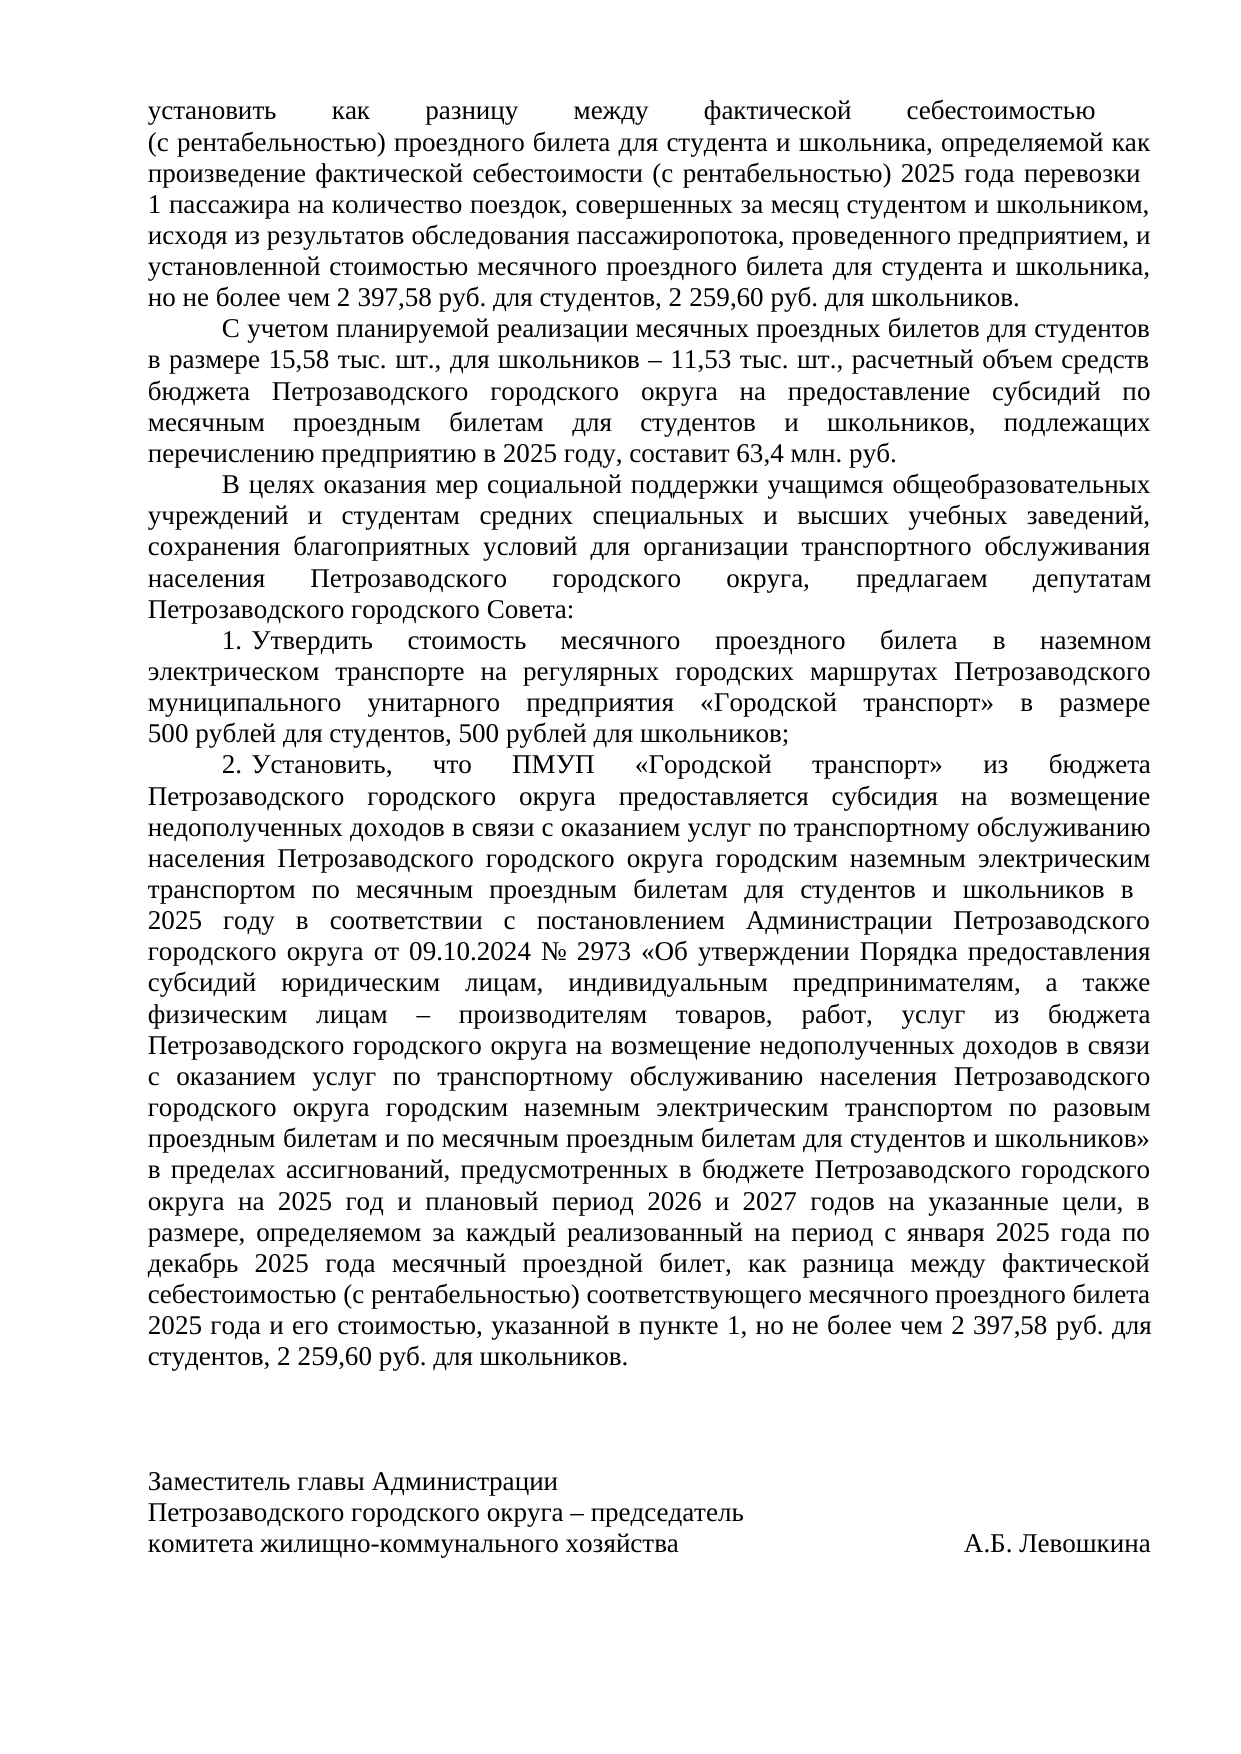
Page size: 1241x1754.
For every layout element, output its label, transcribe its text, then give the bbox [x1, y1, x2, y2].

text В целях оказания мер социальной поддержки учащимся общеобразовательных учреждений и студентам средних специальных и высших учебных заведений, сохранения благоприятных условий для организации транспортного обслуживания населения Петрозаводского городского округа, предлагаем депутатам Петрозаводского городского Совета: [148, 468, 1152, 624]
list Утвердить стоимость месячного проездного билета в наземном электрическом транспорте на регулярных городских маршрутах Петрозаводского муниципального унитарного предприятия «Городской транспорт» в размере 500 рублей для студентов, 500 рублей для школьников; [148, 624, 1152, 748]
text Петрозаводского городского округа – председатель [148, 1496, 1152, 1527]
list Установить, что ПМУП «Городской транспорт» из бюджета Петрозаводского городского округа предоставляется субсидия на возмещение недополученных доходов в связи с оказанием услуг по транспортному обслуживанию населения Петрозаводского городского округа городским наземным электрическим транспортом по месячным проездным билетам для студентов и школьников в 2025 году в соответствии с постановлением Администрации Петрозаводского городского округа от 09.10.2024 № 2973 «Об утверждении Порядка предоставления субсидий юридическим лицам, индивидуальным предпринимателям, а также физическим лицам – производителям товаров, работ, услуг из бюджета Петрозаводского городского округа на возмещение недополученных доходов в связи с оказанием услуг по транспортному обслуживанию населения Петрозаводского городского округа городским наземным электрическим транспортом по разовым проездным билетам и по месячным проездным билетам для студентов и школьников» в пределах ассигнований, предусмотренных в бюджете Петрозаводского городского округа на 2025 год и плановый период 2026 и 2027 годов на указанные цели, в размере, определяемом за каждый реализованный на период с января 2025 года по декабрь 2025 года месячный проездной билет, как разница между фактической себестоимостью (с рентабельностью) соответствующего месячного проездного билета 2025 года и его стоимостью, указанной в пункте 1, но не более чем 2 397,58 руб. для студентов, 2 259,60 руб. для школьников. [148, 748, 1152, 1371]
text комитета жилищно-коммунального хозяйства А.Б. Левошкина [148, 1527, 1152, 1558]
text С учетом планируемой реализации месячных проездных билетов для студентов в размере 15,58 тыс. шт., для школьников – 11,53 тыс. шт., расчетный объем средств бюджета Петрозаводского городского округа на предоставление субсидий по месячным проездным билетам для студентов и школьников, подлежащих перечислению предприятию в 2025 году, составит 63,4 млн. руб. [148, 312, 1152, 468]
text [148, 94, 1152, 312]
text Заместитель главы Администрации [148, 1465, 1152, 1496]
